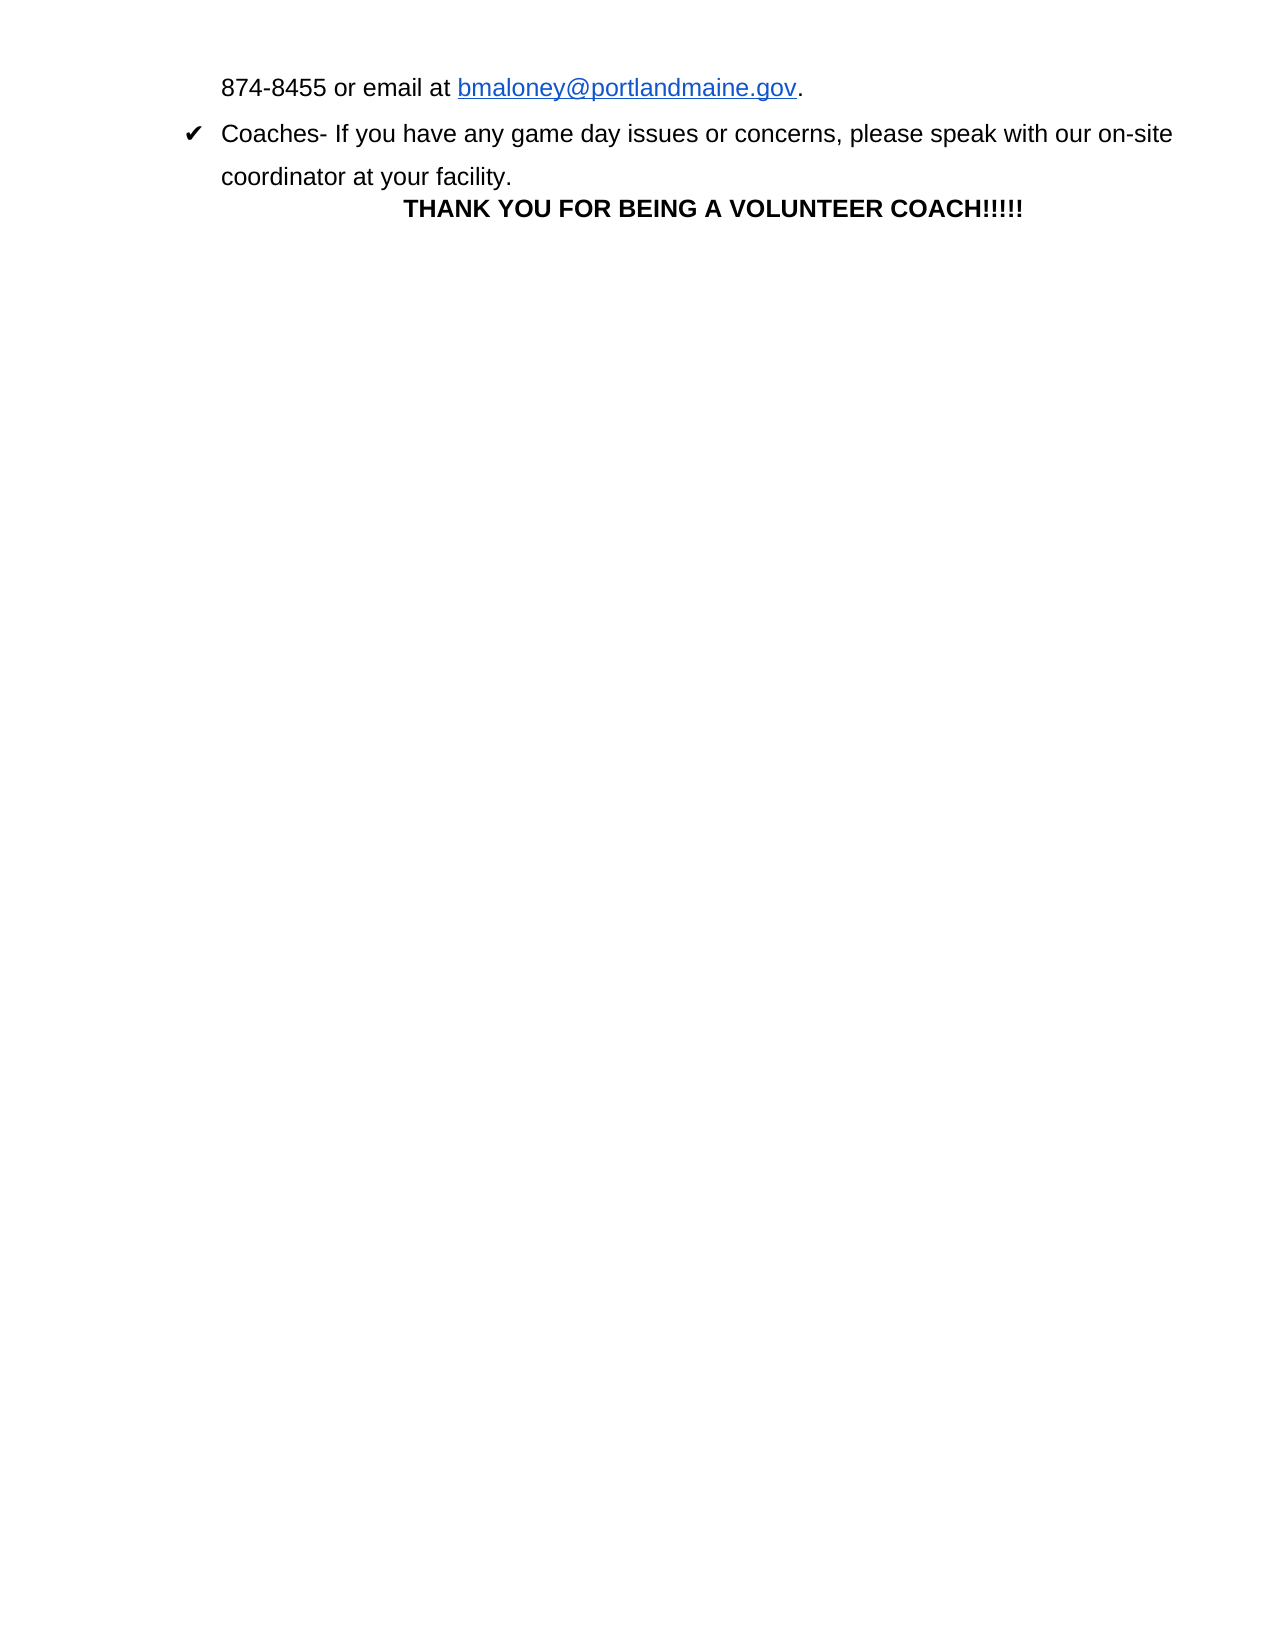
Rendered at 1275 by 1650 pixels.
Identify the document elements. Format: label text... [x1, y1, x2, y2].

list Coaches- If you have any game day issues or concerns, please speak with our on-site coordinator at your facility. [183, 106, 1206, 190]
text THANK YOU FOR BEING A VOLUNTEER COACH!!!!! [221, 194, 1206, 223]
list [183, 73, 1206, 102]
